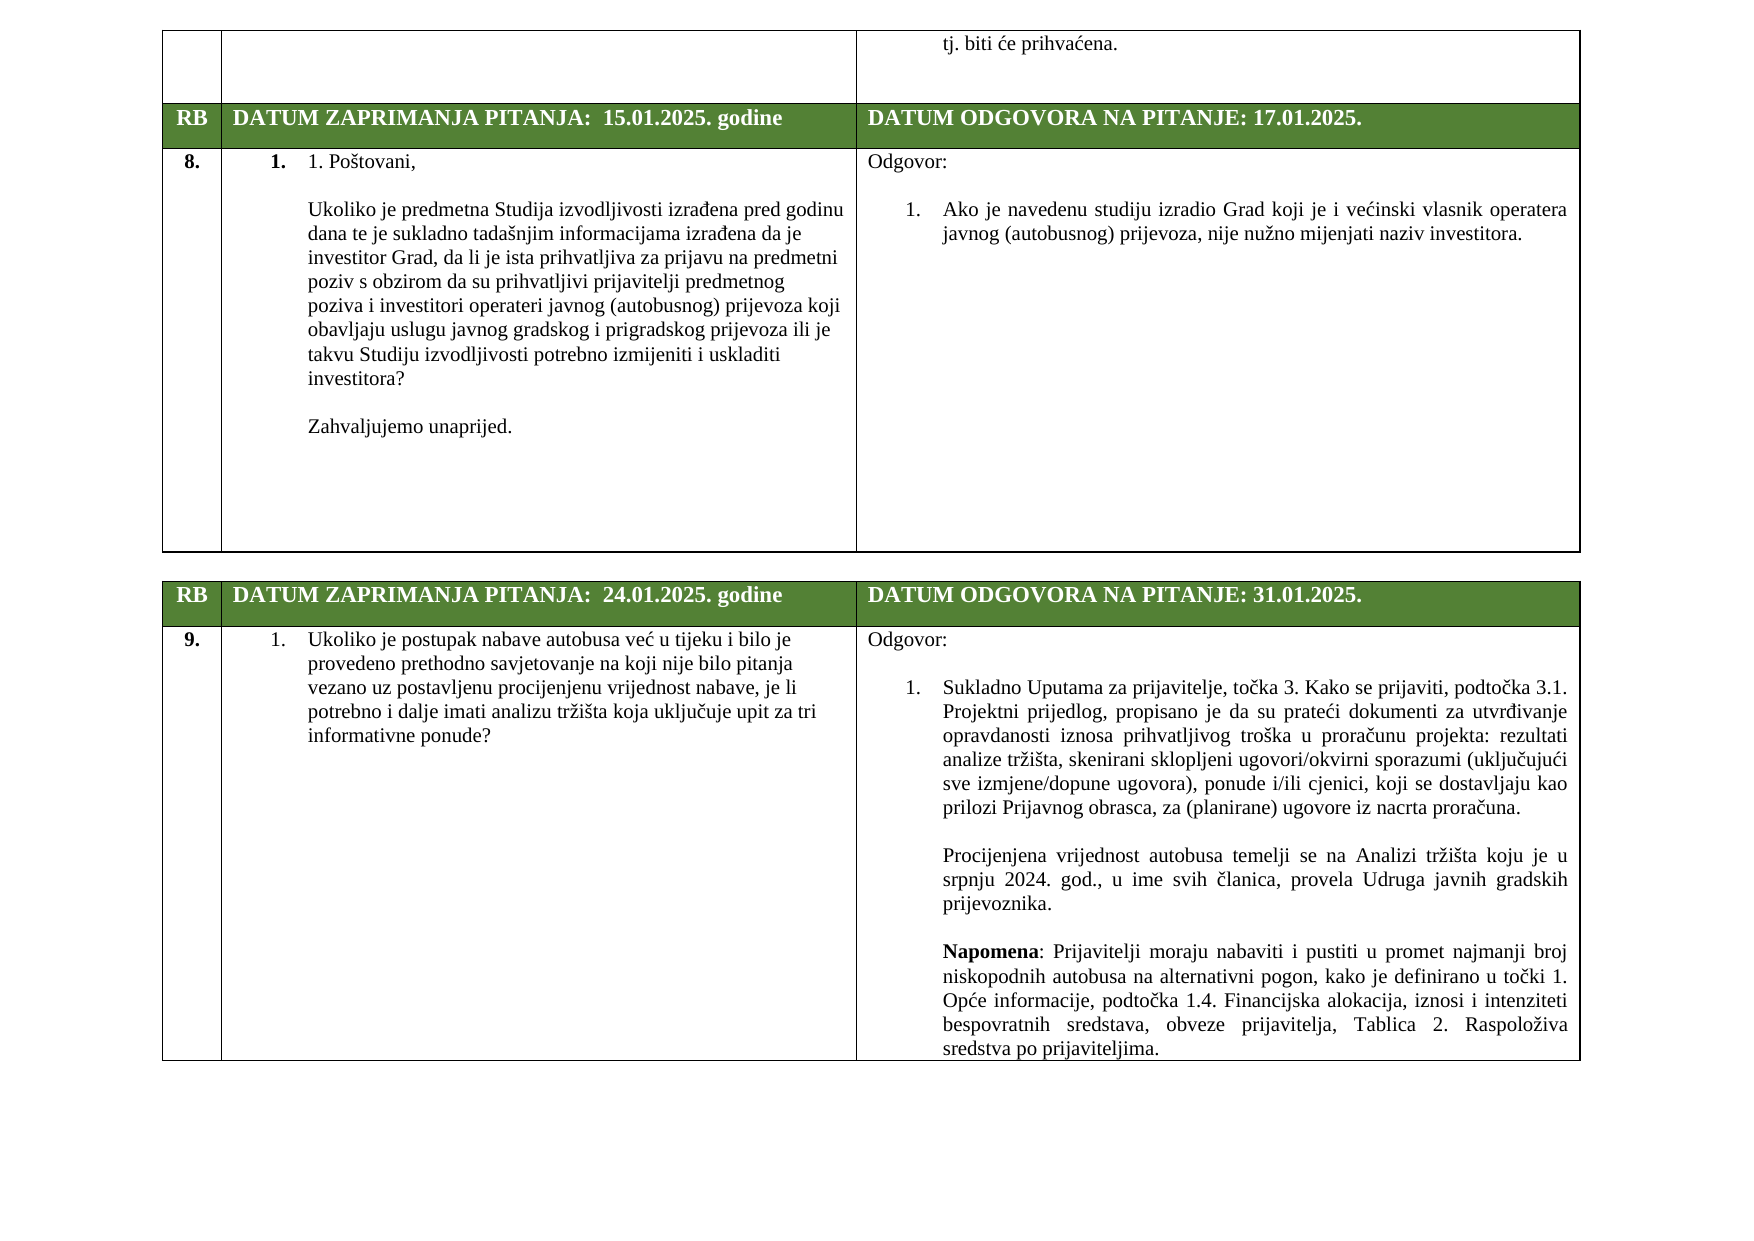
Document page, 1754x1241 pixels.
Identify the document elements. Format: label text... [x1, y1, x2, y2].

table_cell RB [163, 104, 221, 148]
table_cell 9. [163, 627, 221, 1060]
table_cell Odgovor: Ako je navedenu studiju izradio Grad koji je i većinski vlasnik operatera javnog (autobusnog) prijevoza, nije nužno mijenjati naziv investitora. [857, 149, 1579, 551]
table_cell Odgovor: Sukladno Uputama za prijavitelje, točka 3. Kako se prijaviti, podtočka 3.1. Projektni prijedlog, propisano je da su prateći dokumenti za utvrđivanje opravdanosti iznosa prihvatljivog troška u proračunu projekta: rezultati analize tržišta, skenirani sklopljeni ugovori/okvirni sporazumi (uključujući sve izmjene/dopune ugovora), ponude i/ili cjenici, koji se dostavljaju kao prilozi Prijavnog obrasca, za (planirane) ugovore iz nacrta proračuna. Procijenjena vrijednost autobusa temelji se na Analizi tržišta koju je u srpnju 2024. god., u ime svih članica, provela Udruga javnih gradskih prijevoznika. Napomena: Prijavitelji moraju nabaviti i pustiti u promet najmanji broj niskopodnih autobusa na alternativni pogon, kako je definirano u točki 1. Opće informacije, podtočka 1.4. Financijska alokacija, iznosi i intenziteti bespovratnih sredstava, obveze prijavitelja, Tablica 2. Raspoloživa sredstva po prijaviteljima. [857, 627, 1579, 1060]
table_cell 7. [163, 31, 221, 103]
table_header DATUM ZAPRIMANJA PITANJA: 24.01.2025. godine [222, 582, 856, 626]
table_cell DATUM ODGOVORA NA PITANJE: 17.01.2025. [857, 104, 1579, 148]
table_cell Ukoliko je postupak nabave autobusa već u tijeku i bilo je provedeno prethodno savjetovanje na koji nije bilo pitanja vezano uz postavljenu procijenjenu vrijednost nabave, je li potrebno i dalje imati analizu tržišta koja uključuje upit za tri informativne ponude? [222, 627, 856, 1060]
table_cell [857, 31, 1579, 103]
table_header RB [163, 582, 221, 626]
table_cell DATUM ZAPRIMANJA PITANJA: 15.01.2025. godine [222, 104, 856, 148]
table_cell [222, 31, 856, 103]
table_cell 1. Poštovani, Ukoliko je predmetna Studija izvodljivosti izrađena pred godinu dana te je sukladno tadašnjim informacijama izrađena da je investitor Grad, da li je ista prihvatljiva za prijavu na predmetni poziv s obzirom da su prihvatljivi prijavitelji predmetnog poziva i investitori operateri javnog (autobusnog) prijevoza koji obavljaju uslugu javnog gradskog i prigradskog prijevoza ili je takvu Studiju izvodljivosti potrebno izmijeniti i uskladiti investitora? Zahvaljujemo unaprijed. [222, 149, 856, 551]
table_header DATUM ODGOVORA NA PITANJE: 31.01.2025. [857, 582, 1579, 626]
table_cell 8. [163, 149, 221, 551]
